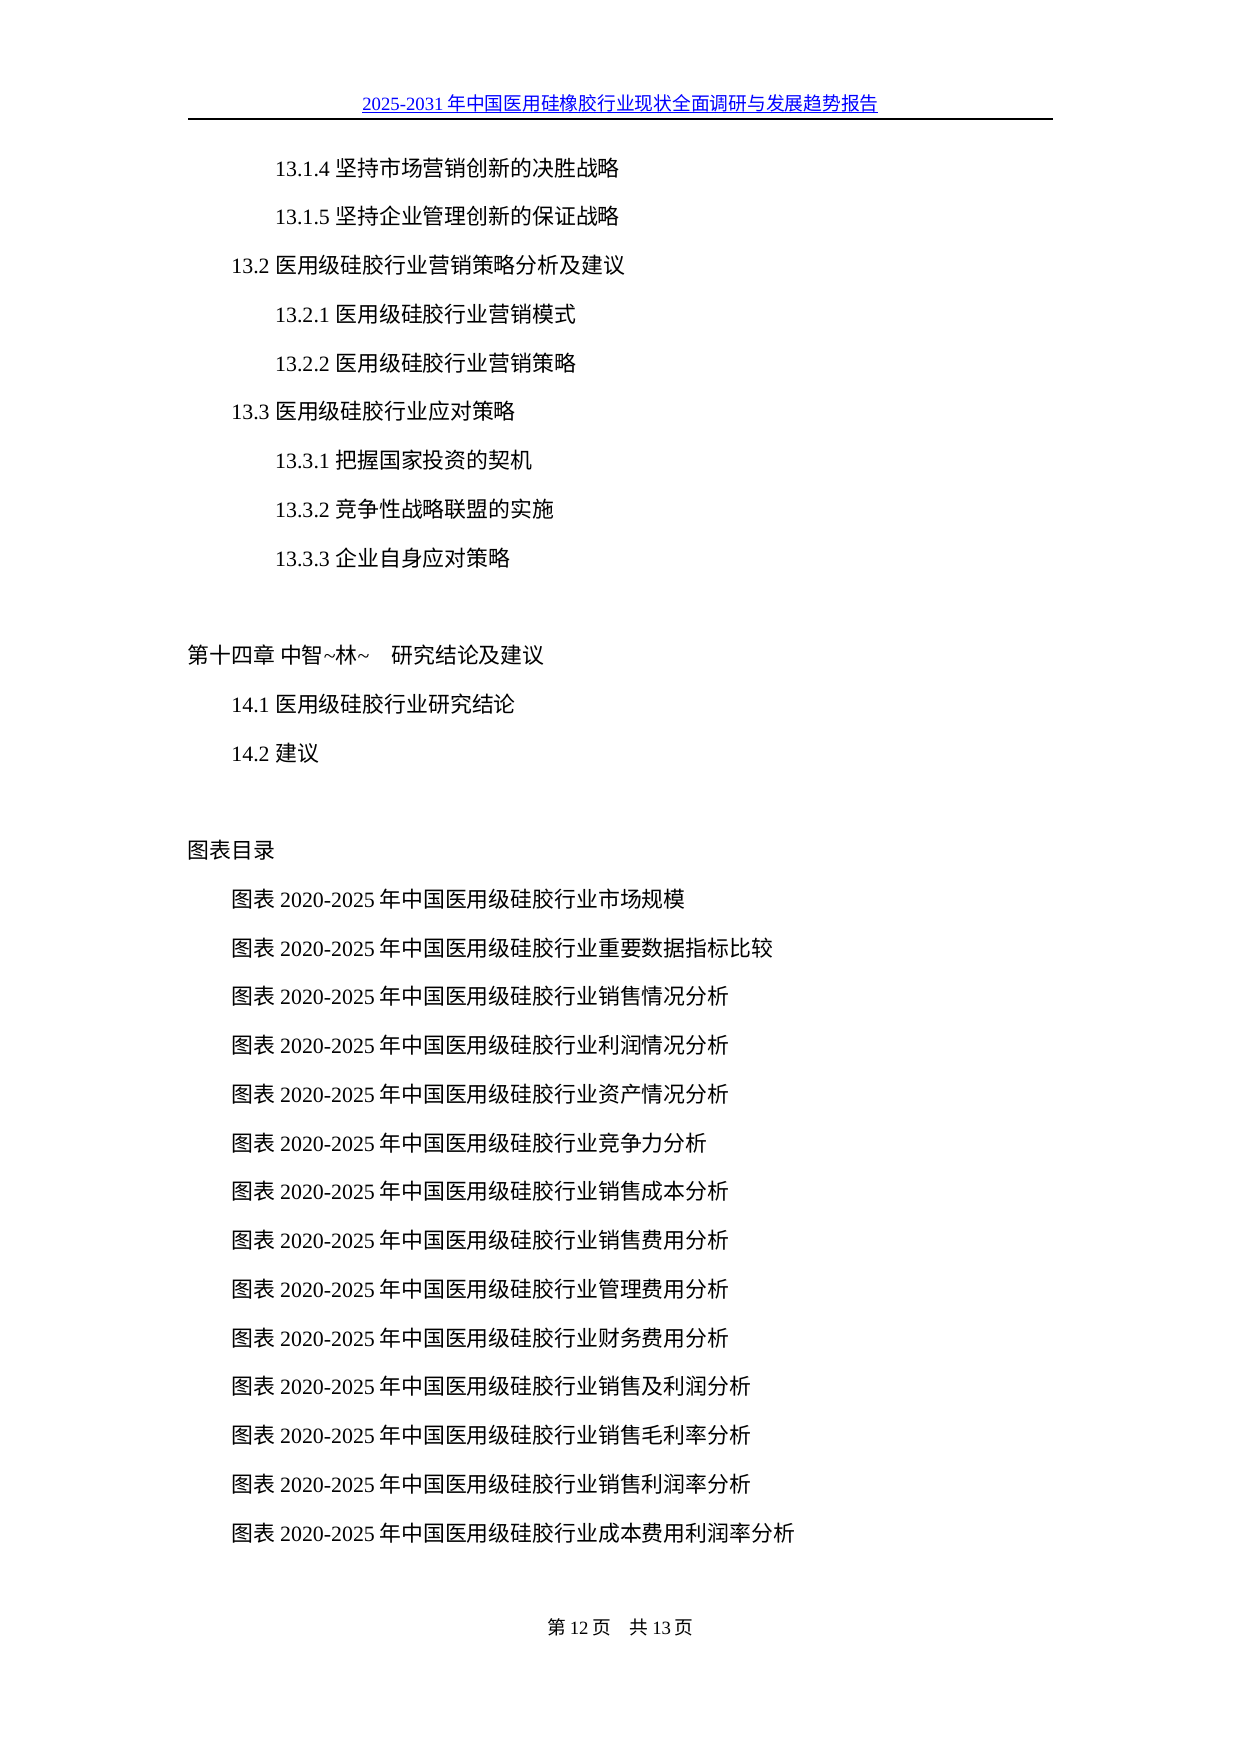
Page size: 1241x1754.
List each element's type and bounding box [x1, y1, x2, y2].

text [187, 150, 1053, 1548]
